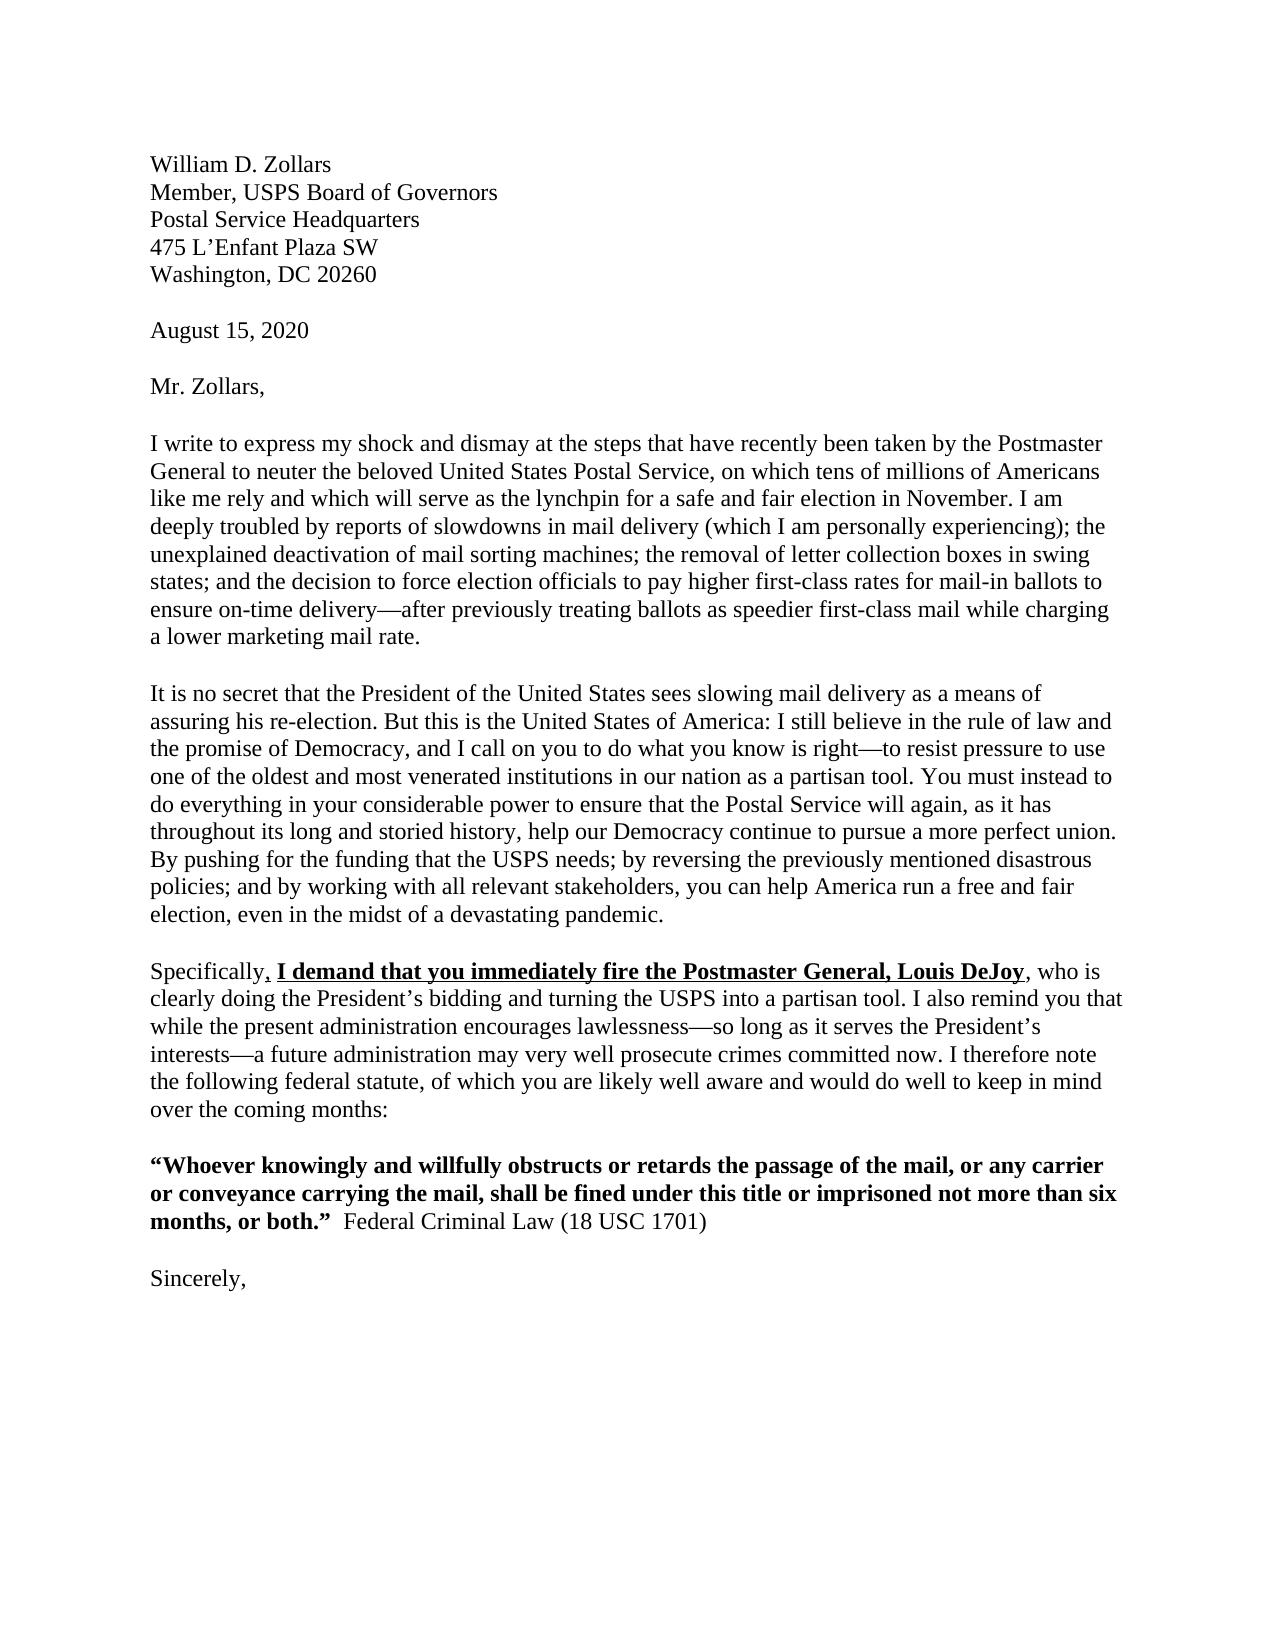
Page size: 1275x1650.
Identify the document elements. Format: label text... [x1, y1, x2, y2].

text Mr. Zollars, [150, 372, 1125, 400]
text Postal Service Headquarters [150, 205, 1125, 233]
text Specifically, I demand that you immediately fire the Postmaster General, Louis DeJoy, who is clearly doing the President’s bidding and turning the USPS into a partisan tool. I also remind you that while the present administration encourages lawlessness—so long as it serves the President’s interests—a future administration may very well prosecute crimes committed now. I therefore note the following federal statute, of which you are likely well aware and would do well to keep in mind over the coming months: [150, 957, 1125, 1122]
text “Whoever knowingly and willfully obstructs or retards the passage of the mail, or any carrier or conveyance carrying the mail, shall be fined under this title or imprisoned not more than six months, or both.” Federal Criminal Law (18 USC 1701) [707, 1152, 1125, 1234]
text I write to express my shock and dismay at the steps that have recently been taken by the Postmaster General to neuter the beloved United States Postal Service, on which tens of millions of Americans like me rely and which will serve as the lynchpin for a safe and fair election in November. I am deeply troubled by reports of slowdowns in mail delivery (which I am personally experiencing); the unexplained deactivation of mail sorting machines; the removal of letter collection boxes in swing states; and the decision to force election officials to pay higher first-class rates for mail-in ballots to ensure on-time delivery—after previously treating ballots as speedier first-class mail while charging a lower marketing mail rate. [150, 429, 1125, 650]
text It is no secret that the President of the United States sees slowing mail delivery as a means of assuring his re-election. But this is the United States of America: I still believe in the rule of law and the promise of Democracy, and I call on you to do what you know is right—to resist pressure to use one of the oldest and most venerated institutions in our nation as a partisan tool. You must instead to do everything in your considerable power to ensure that the Postal Service will again, as it has throughout its long and storied history, help our Democracy continue to pursue a more perfect union. By pushing for the funding that the USPS needs; by reversing the previously mentioned disastrous policies; and by working with all relevant stakeholders, you can help America run a free and fair election, even in the midst of a devastating pandemic. [150, 679, 1125, 928]
text Member, USPS Board of Governors [150, 178, 1125, 205]
text August 15, 2020 [150, 316, 1125, 343]
text Sincerely, [150, 1263, 1125, 1291]
text William D. Zollars [150, 150, 1125, 178]
text Washington, DC 20260 [150, 260, 1125, 288]
text 475 L’Enfant Plaza SW [150, 233, 1125, 260]
